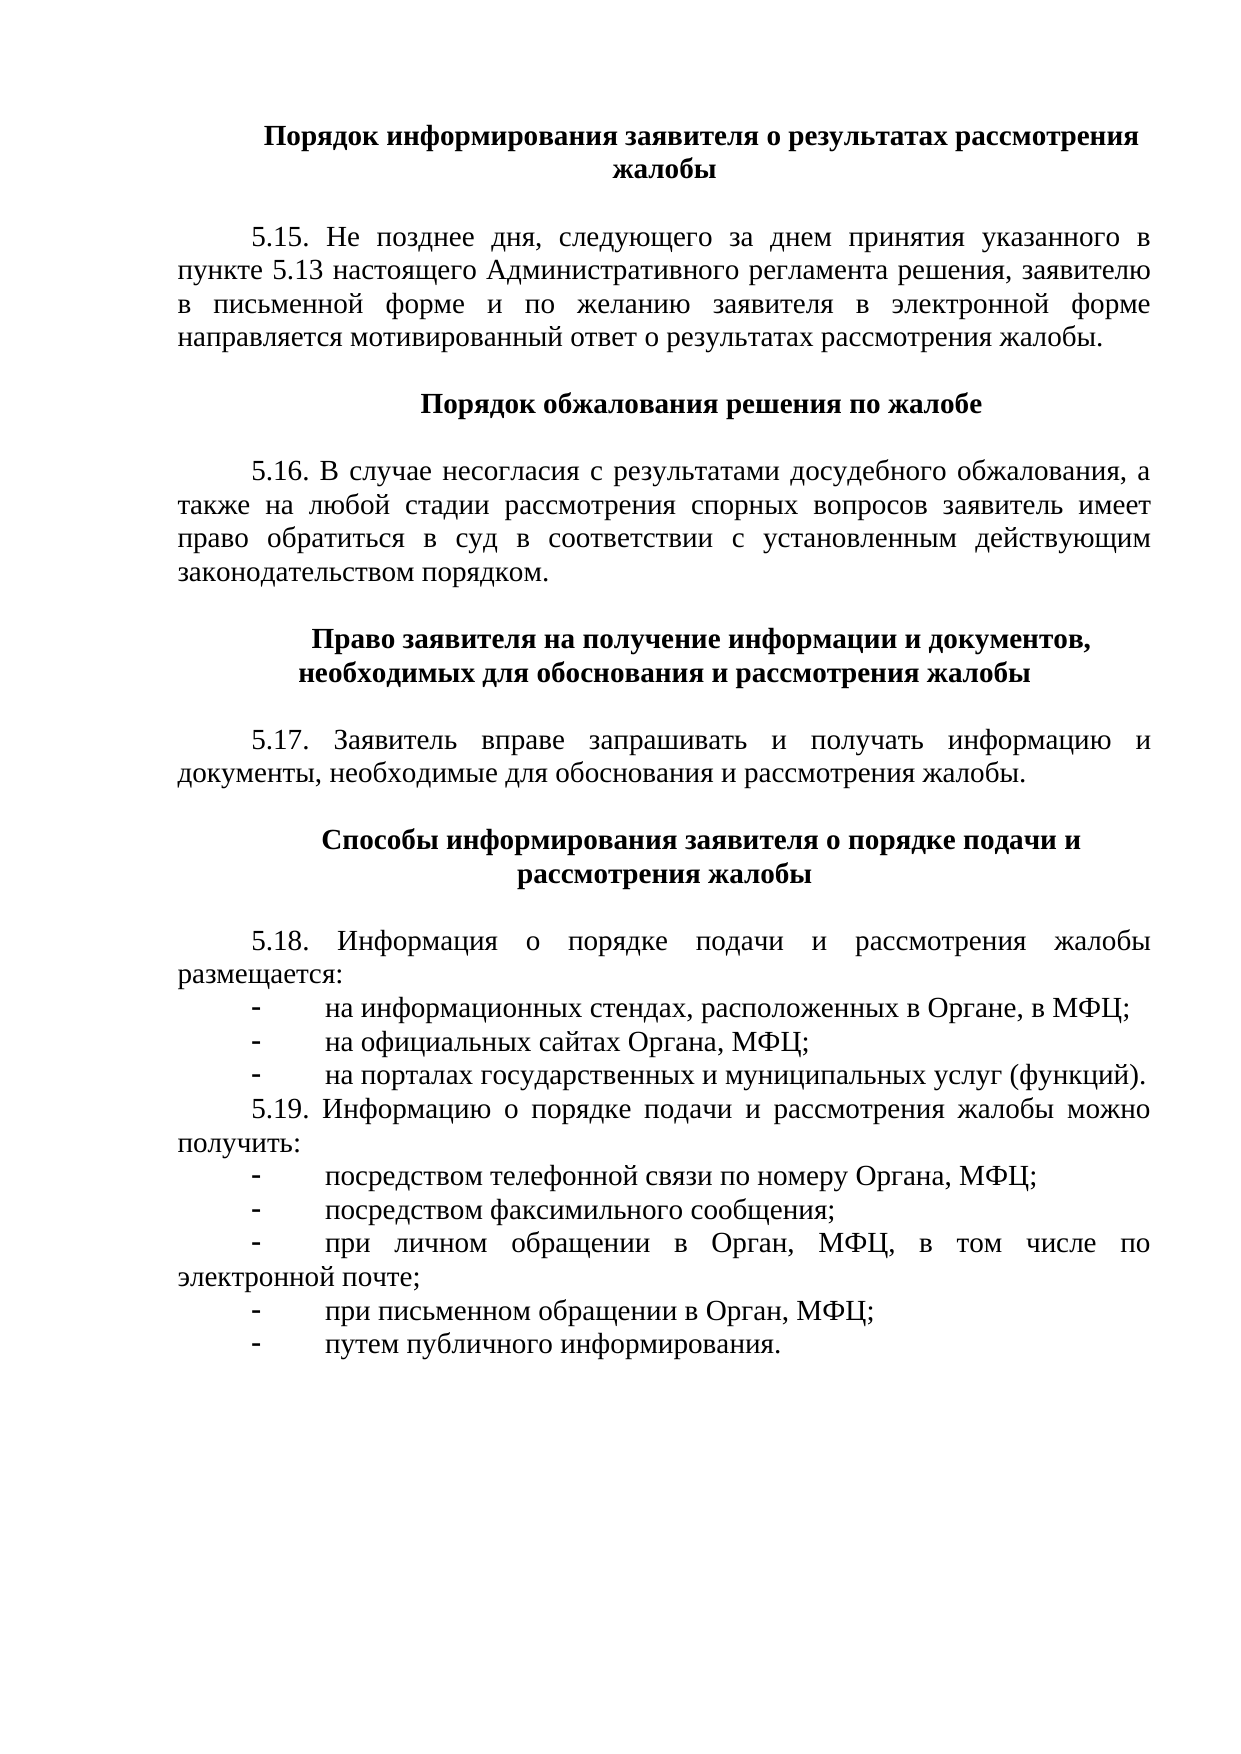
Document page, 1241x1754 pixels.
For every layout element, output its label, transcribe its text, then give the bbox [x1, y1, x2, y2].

text 5.16. В случае несогласия с результатами досудебного обжалования, а также на любой стадии рассмотрения спорных вопросов заявитель имеет право обратиться в суд в соответствии с установленным действующим законодательством порядком. [177, 453, 1152, 588]
text Порядок обжалования решения по жалобе [177, 386, 1152, 420]
list посредством факсимильного сообщения; [177, 1192, 1152, 1226]
list посредством телефонной связи по номеру Органа, МФЦ; [177, 1158, 1152, 1192]
list на официальных сайтах Органа, МФЦ; [177, 1024, 1152, 1057]
list при письменном обращении в Орган, МФЦ; [177, 1293, 1152, 1326]
text Способы информирования заявителя о порядке подачи и рассмотрения жалобы [177, 822, 1152, 889]
text 5.18. Информация о порядке подачи и рассмотрения жалобы размещается: [177, 923, 1152, 990]
text Право заявителя на получение информации и документов, необходимых для обоснования и рассмотрения жалобы [177, 621, 1152, 688]
list на информационных стендах, расположенных в Органе, в МФЦ; [177, 990, 1152, 1024]
text Порядок информирования заявителя о результатах рассмотрения жалобы [177, 118, 1152, 185]
list на порталах государственных и муниципальных услуг (функций). [177, 1057, 1152, 1091]
text 5.15. Не позднее дня, следующего за днем принятия указанного в пункте 5.13 настоящего Административного регламента решения, заявителю в письменной форме и по желанию заявителя в электронной форме направляется мотивированный ответ о результатах рассмотрения жалобы. [177, 219, 1152, 353]
list путем публичного информирования. [177, 1326, 1152, 1360]
text 5.17. Заявитель вправе запрашивать и получать информацию и документы, необходимые для обоснования и рассмотрения жалобы. [177, 722, 1152, 789]
text 5.19. Информацию о порядке подачи и рассмотрения жалобы можно получить: [177, 1091, 1152, 1158]
list при личном обращении в Орган, МФЦ, в том числе по электронной почте; [177, 1226, 1152, 1293]
